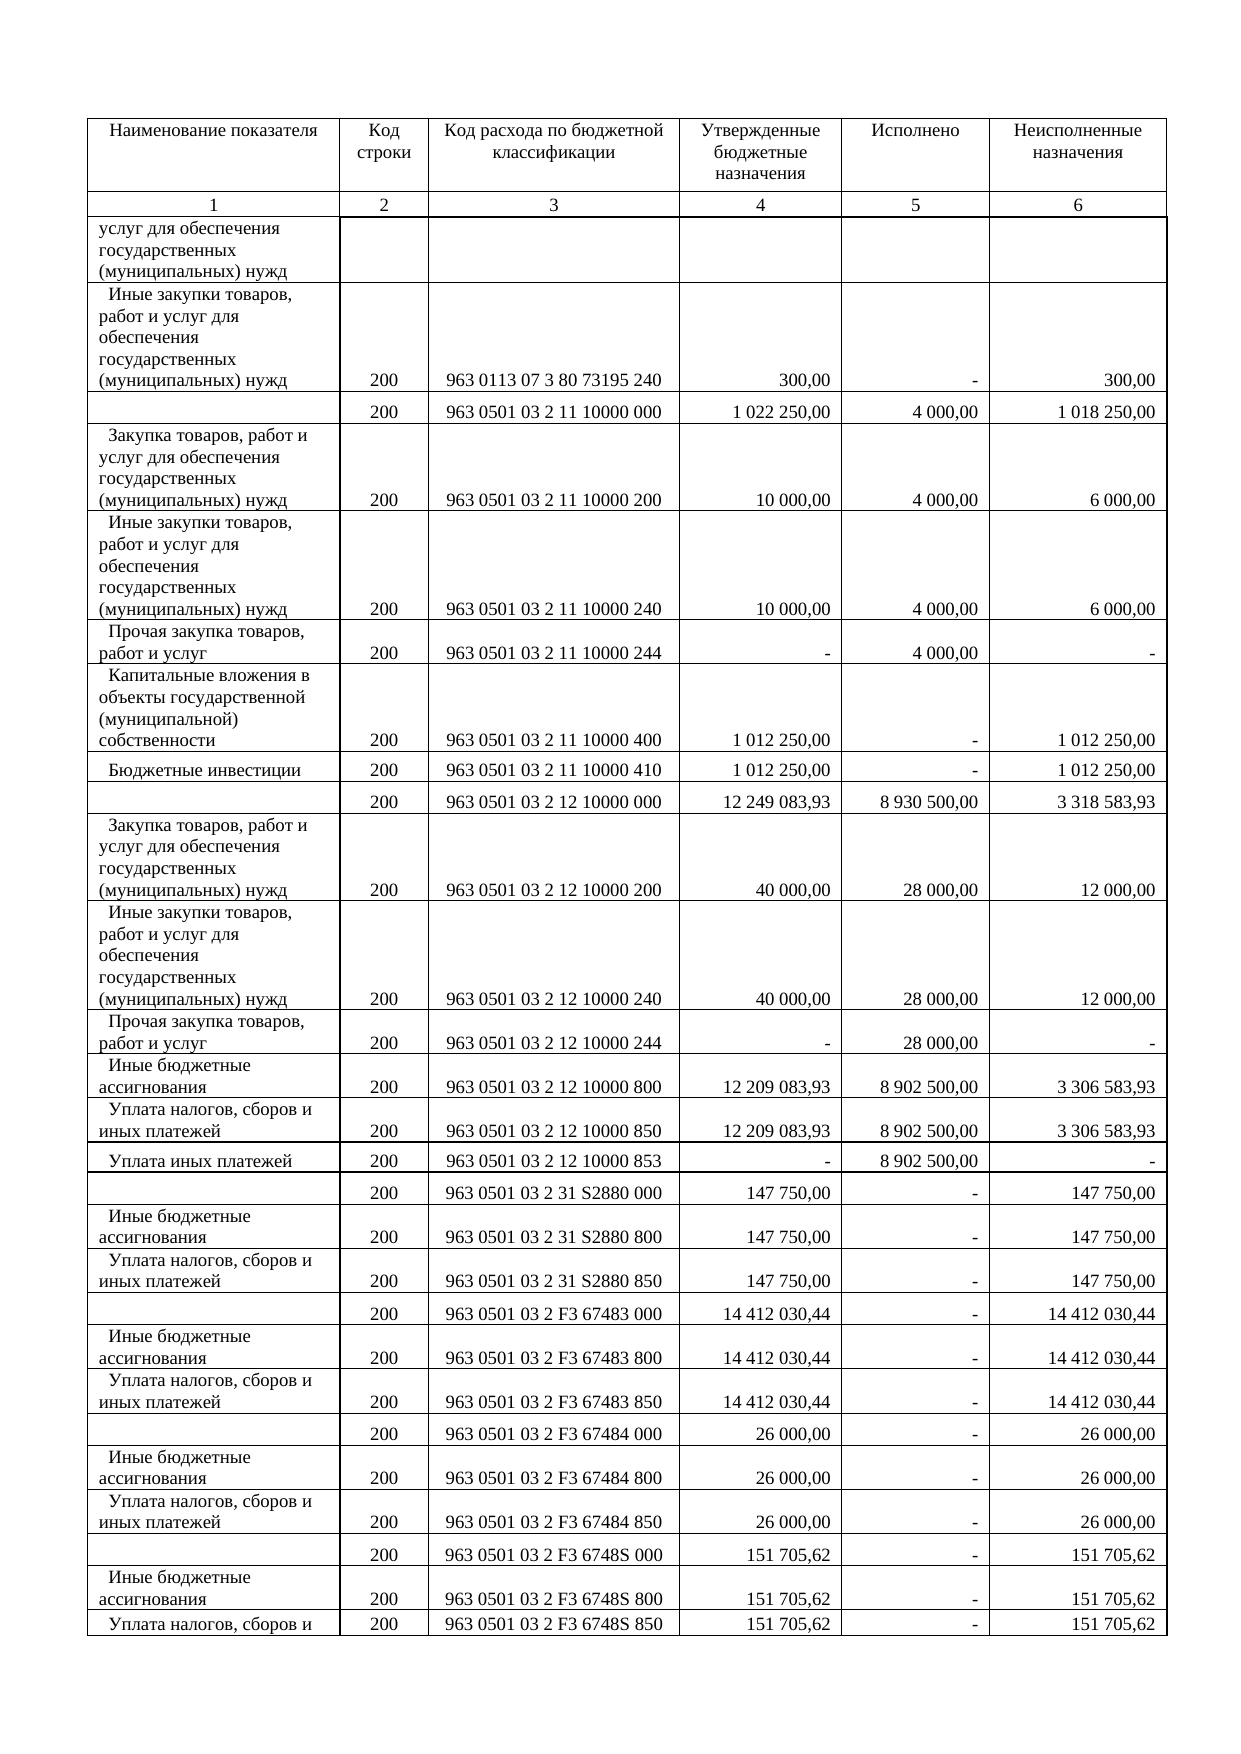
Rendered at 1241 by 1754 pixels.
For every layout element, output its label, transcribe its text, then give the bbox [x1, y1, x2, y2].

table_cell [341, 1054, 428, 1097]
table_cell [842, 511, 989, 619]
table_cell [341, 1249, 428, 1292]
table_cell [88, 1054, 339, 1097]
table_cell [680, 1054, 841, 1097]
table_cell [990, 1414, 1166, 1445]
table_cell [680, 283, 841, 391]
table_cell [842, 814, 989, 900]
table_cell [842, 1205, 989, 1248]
table_header Исполнено [842, 119, 989, 191]
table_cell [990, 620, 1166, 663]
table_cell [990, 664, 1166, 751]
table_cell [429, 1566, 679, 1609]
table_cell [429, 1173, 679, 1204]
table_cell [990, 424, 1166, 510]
table_cell 6 [990, 192, 1166, 216]
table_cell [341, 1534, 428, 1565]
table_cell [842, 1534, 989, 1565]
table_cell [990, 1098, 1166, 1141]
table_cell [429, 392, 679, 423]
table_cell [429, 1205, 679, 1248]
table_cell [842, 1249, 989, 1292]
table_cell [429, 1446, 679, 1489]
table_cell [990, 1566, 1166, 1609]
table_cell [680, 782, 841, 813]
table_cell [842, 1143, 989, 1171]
table_cell 1 [88, 192, 339, 216]
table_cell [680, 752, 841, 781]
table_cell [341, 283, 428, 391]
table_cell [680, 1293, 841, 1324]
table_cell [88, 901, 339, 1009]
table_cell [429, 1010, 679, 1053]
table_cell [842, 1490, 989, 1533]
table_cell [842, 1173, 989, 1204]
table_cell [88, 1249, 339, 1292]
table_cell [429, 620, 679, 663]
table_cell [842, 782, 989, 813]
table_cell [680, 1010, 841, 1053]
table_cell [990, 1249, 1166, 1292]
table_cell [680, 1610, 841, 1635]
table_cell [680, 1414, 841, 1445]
table_header Неисполненные назначения [990, 119, 1166, 191]
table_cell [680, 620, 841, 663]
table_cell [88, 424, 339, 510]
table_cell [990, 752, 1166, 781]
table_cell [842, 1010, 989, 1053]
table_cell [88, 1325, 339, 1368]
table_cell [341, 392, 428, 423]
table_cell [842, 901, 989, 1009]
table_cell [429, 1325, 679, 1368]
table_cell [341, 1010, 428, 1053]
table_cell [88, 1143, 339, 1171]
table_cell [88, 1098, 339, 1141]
table_header Код расхода по бюджетной классификации [429, 119, 679, 191]
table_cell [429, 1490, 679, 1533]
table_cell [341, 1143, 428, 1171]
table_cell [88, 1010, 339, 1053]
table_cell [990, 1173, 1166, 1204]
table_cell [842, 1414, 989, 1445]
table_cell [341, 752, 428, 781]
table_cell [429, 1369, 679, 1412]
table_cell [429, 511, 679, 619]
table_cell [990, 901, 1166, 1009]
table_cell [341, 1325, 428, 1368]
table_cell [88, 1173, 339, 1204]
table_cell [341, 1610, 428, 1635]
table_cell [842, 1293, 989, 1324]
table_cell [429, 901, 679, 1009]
table_cell 3 [429, 192, 679, 216]
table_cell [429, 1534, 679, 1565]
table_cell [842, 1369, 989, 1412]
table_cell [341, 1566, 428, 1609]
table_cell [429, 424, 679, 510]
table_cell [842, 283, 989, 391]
table_header Наименование показателя [88, 119, 339, 191]
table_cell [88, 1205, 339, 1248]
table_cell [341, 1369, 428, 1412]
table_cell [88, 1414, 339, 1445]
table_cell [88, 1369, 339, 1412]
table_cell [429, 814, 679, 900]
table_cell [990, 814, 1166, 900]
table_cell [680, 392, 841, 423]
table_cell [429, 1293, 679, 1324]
table_cell 5 [842, 192, 989, 216]
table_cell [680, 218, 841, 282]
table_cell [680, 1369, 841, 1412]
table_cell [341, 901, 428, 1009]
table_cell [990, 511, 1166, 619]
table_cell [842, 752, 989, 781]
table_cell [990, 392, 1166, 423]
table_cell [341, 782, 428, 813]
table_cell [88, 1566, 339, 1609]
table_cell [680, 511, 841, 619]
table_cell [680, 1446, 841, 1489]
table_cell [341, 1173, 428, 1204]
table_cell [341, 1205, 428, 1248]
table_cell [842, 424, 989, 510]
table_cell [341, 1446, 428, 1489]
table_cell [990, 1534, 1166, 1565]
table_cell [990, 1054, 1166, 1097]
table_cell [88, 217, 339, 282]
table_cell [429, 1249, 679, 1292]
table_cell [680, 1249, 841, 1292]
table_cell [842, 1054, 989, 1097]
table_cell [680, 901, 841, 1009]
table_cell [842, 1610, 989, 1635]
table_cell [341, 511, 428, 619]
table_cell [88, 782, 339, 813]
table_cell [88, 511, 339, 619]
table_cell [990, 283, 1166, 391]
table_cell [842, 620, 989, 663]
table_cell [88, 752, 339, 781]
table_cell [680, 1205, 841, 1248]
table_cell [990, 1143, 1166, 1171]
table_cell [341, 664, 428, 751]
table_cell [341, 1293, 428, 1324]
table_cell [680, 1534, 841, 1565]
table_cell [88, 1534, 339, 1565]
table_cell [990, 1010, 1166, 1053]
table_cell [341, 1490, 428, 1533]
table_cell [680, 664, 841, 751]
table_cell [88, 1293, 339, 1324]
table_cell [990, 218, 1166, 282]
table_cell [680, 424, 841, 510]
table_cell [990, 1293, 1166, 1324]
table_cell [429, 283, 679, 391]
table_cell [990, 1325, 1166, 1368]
table_header Утвержденные бюджетные назначения [680, 119, 841, 191]
table_cell 4 [680, 192, 841, 216]
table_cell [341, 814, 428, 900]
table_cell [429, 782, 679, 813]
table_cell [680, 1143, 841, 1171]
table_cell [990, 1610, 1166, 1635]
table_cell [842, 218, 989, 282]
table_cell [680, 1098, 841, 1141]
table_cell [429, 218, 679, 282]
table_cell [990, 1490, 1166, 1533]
table_header Код строки [340, 119, 428, 191]
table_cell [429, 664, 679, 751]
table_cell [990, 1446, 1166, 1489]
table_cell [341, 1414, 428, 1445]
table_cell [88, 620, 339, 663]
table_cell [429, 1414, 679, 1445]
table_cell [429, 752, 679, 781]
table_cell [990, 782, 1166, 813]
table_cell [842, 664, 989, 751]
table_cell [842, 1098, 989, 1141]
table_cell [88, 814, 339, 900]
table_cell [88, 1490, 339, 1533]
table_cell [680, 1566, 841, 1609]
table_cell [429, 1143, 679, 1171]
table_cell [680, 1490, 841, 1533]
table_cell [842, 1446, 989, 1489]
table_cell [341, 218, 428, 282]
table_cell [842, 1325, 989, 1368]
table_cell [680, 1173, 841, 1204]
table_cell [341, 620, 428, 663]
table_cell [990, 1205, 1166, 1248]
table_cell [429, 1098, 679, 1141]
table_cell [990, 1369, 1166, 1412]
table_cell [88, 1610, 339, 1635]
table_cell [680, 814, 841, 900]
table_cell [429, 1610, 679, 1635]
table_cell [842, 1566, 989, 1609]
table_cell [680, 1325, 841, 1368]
table_cell 2 [340, 192, 428, 216]
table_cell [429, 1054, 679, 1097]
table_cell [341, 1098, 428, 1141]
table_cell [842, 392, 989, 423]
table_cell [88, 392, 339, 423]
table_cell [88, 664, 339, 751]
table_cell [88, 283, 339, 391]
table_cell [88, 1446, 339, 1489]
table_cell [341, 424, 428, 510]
